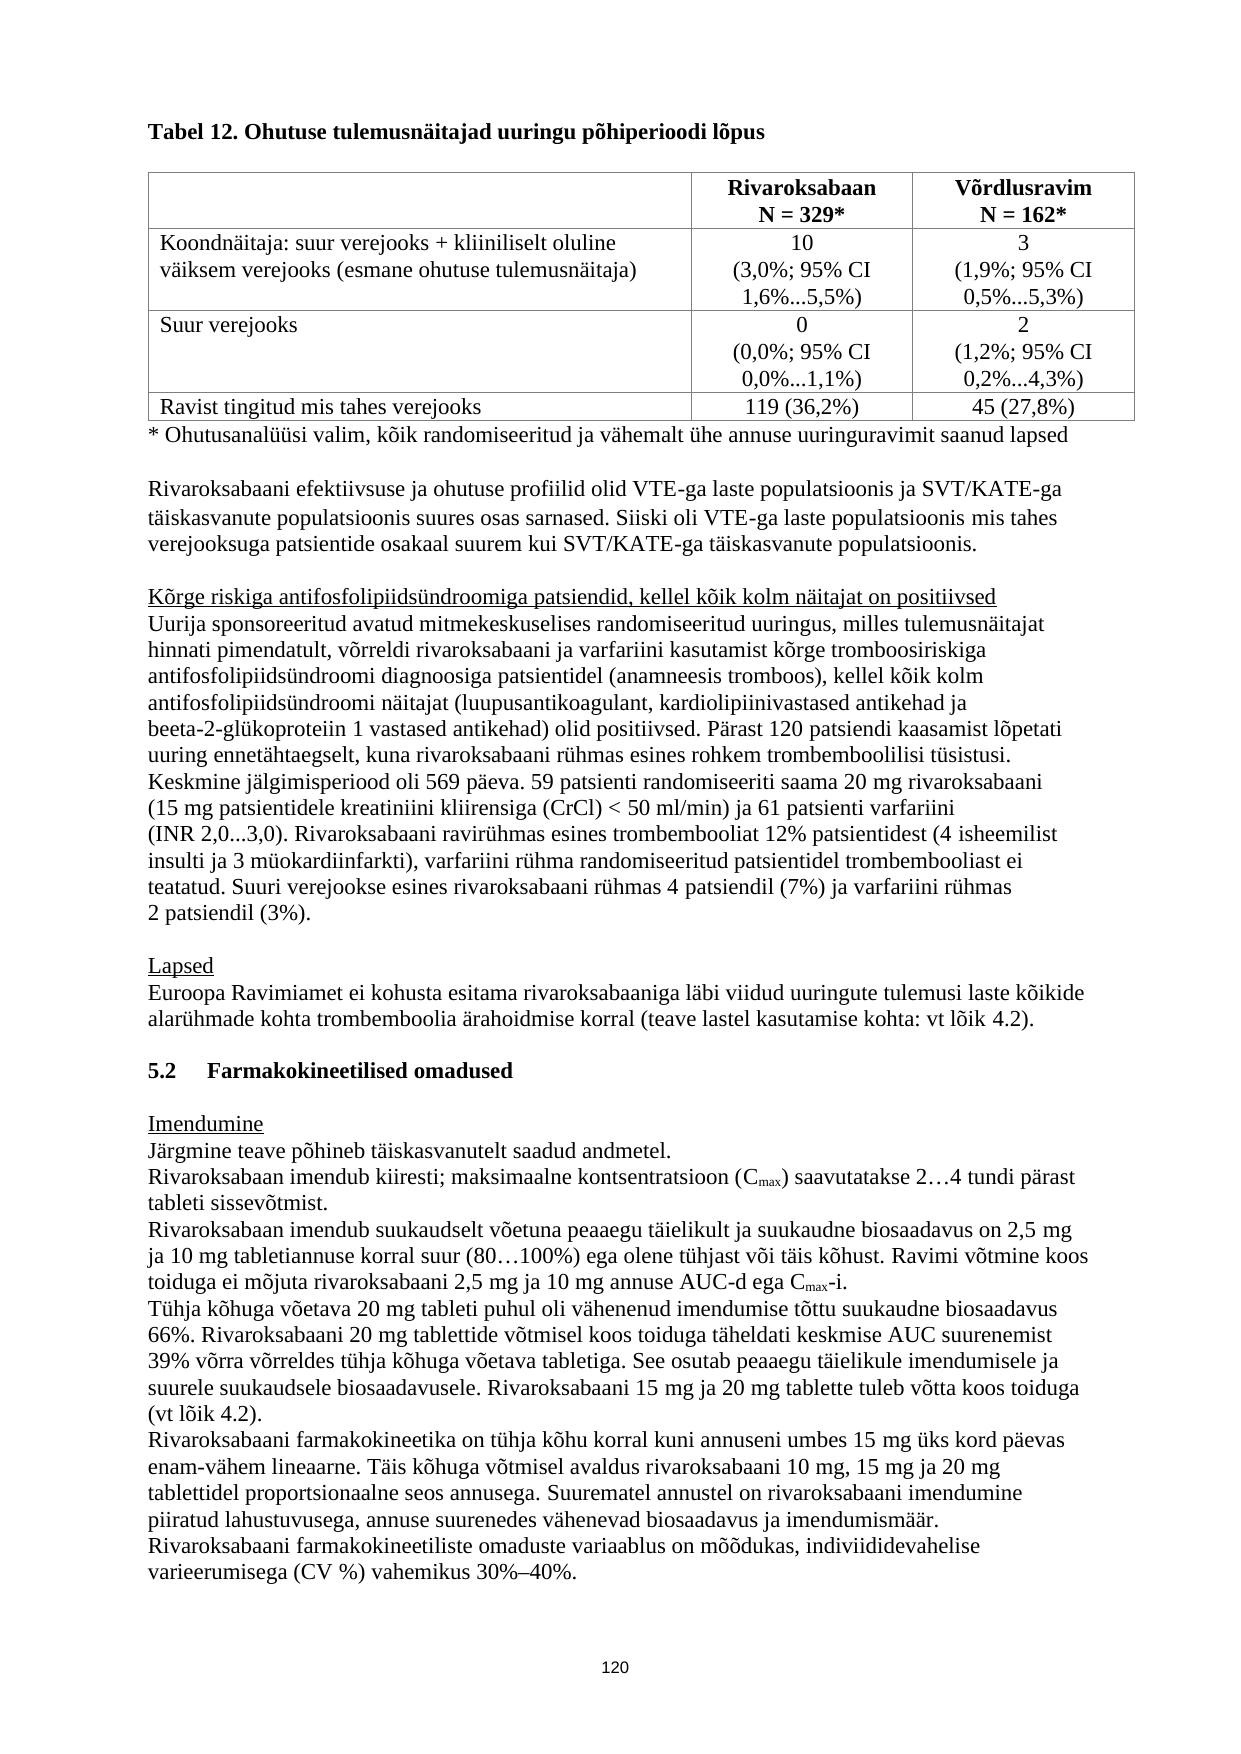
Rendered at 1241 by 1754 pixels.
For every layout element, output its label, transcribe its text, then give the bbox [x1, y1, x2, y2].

text Rivaroksabaani farmakokineetiliste omaduste variaablus on mõõdukas, indiviididevahelise varieerumisega (CV %) vahemikus 30%–40%. [148, 1532, 1092, 1585]
text Rivaroksabaani efektiivsuse ja ohutuse profiilid olid VTE-ga laste populatsioonis ja SVT/KATE-ga täiskasvanute populatsioonis suures osas sarnased. Siiski oli VTE-ga laste populatsioonis mis tahes verejooksuga patsientide osakaal suurem kui SVT/KATE-ga täiskasvanute populatsioonis. [148, 475, 1092, 557]
text 5.2 Farmakokineetilised omadused [148, 1058, 1092, 1084]
list * Ohutusanalüüsi valim, kõik randomiseeritud ja vähemalt ühe annuse uuringuravimit saanud lapsed [148, 421, 1092, 448]
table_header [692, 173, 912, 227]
text Kõrge riskiga antifosfolipiidsündroomiga patsiendid, kellel kõik kolm näitajat on positiivsed [148, 583, 1092, 609]
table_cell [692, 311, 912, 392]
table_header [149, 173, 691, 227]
text Euroopa Ravimiamet ei kohusta esitama rivaroksabaaniga läbi viidud uuringute tulemusi laste kõikide alarühmade kohta trombemboolia ärahoidmise korral (teave lastel kasutamise kohta: vt lõik 4.2). [148, 978, 1092, 1031]
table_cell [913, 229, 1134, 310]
text Lapsed [148, 952, 1092, 978]
text Järgmine teave põhineb täiskasvanutelt saadud andmetel. [148, 1137, 1092, 1163]
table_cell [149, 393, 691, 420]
text Rivaroksabaan imendub kiiresti; maksimaalne kontsentratsioon (Cmax) saavutatakse 2…4 tundi pärast tableti sissevõtmist. [148, 1163, 1092, 1216]
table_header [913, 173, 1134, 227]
text Tühja kõhuga võetava 20 mg tableti puhul oli vähenenud imendumise tõttu suukaudne biosaadavus 66%. Rivaroksabaani 20 mg tablettide võtmisel koos toiduga täheldati keskmise AUC suurenemist 39% võrra võrreldes tühja kõhuga võetava tabletiga. See osutab peaaegu täielikule imendumisele ja suurele suukaudsele biosaadavusele. Rivaroksabaani 15 mg ja 20 mg tablette tuleb võtta koos toiduga (vt lõik 4.2). [148, 1295, 1092, 1427]
text Rivaroksabaan imendub suukaudselt võetuna peaaegu täielikult ja suukaudne biosaadavus on 2,5 mg ja 10 mg tabletiannuse korral suur (80…100%) ega olene tühjast või täis kõhust. Ravimi võtmine koos toiduga ei mõjuta rivaroksabaani 2,5 mg ja 10 mg annuse AUC-d ega Cmax-i. [148, 1216, 1092, 1295]
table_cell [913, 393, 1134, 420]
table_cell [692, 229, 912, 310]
text Rivaroksabaani farmakokineetika on tühja kõhu korral kuni annuseni umbes 15 mg üks kord päevas enam-vähem lineaarne. Täis kõhuga võtmisel avaldus rivaroksabaani 10 mg, 15 mg ja 20 mg tablettidel proportsionaalne seos annusega. Suurematel annustel on rivaroksabaani imendumine piiratud lahustuvusega, annuse suurenedes vähenevad biosaadavus ja imendumismäär. [148, 1427, 1092, 1532]
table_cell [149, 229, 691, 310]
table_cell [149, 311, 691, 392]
text Uurija sponsoreeritud avatud mitmekeskuselises randomiseeritud uuringus, milles tulemusnäitajat hinnati pimendatult, võrreldi rivaroksabaani ja varfariini kasutamist kõrge tromboosiriskiga antifosfolipiidsündroomi diagnoosiga patsientidel (anamneesis tromboos), kellel kõik kolm antifosfolipiidsündroomi näitajat (luupusantikoagulant, kardiolipiinivastased antikehad ja beeta-2-glükoproteiin 1 vastased antikehad) olid positiivsed. Pärast 120 patsiendi kaasamist lõpetati uuring ennetähtaegselt, kuna rivaroksabaani rühmas esines rohkem trombemboolilisi tüsistusi. Keskmine jälgimisperiood oli 569 päeva. 59 patsienti randomiseeriti saama 20 mg rivaroksabaani (15 mg patsientidele kreatiniini kliirensiga (CrCl) < 50 ml/min) ja 61 patsienti varfariini (INR 2,0...3,0). Rivaroksabaani ravirühmas esines trombembooliat 12% patsientidest (4 isheemilist insulti ja 3 müokardiinfarkti), varfariini rühma randomiseeritud patsientidel trombembooliast ei teatatud. Suuri verejookse esines rivaroksabaani rühmas 4 patsiendil (7%) ja varfariini rühmas 2 patsiendil (3%). [148, 609, 1092, 926]
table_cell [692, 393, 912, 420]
text Tabel 12. Ohutuse tulemusnäitajad uuringu põhiperioodi lõpus [148, 118, 1092, 145]
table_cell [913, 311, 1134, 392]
text Imendumine [148, 1110, 1092, 1137]
